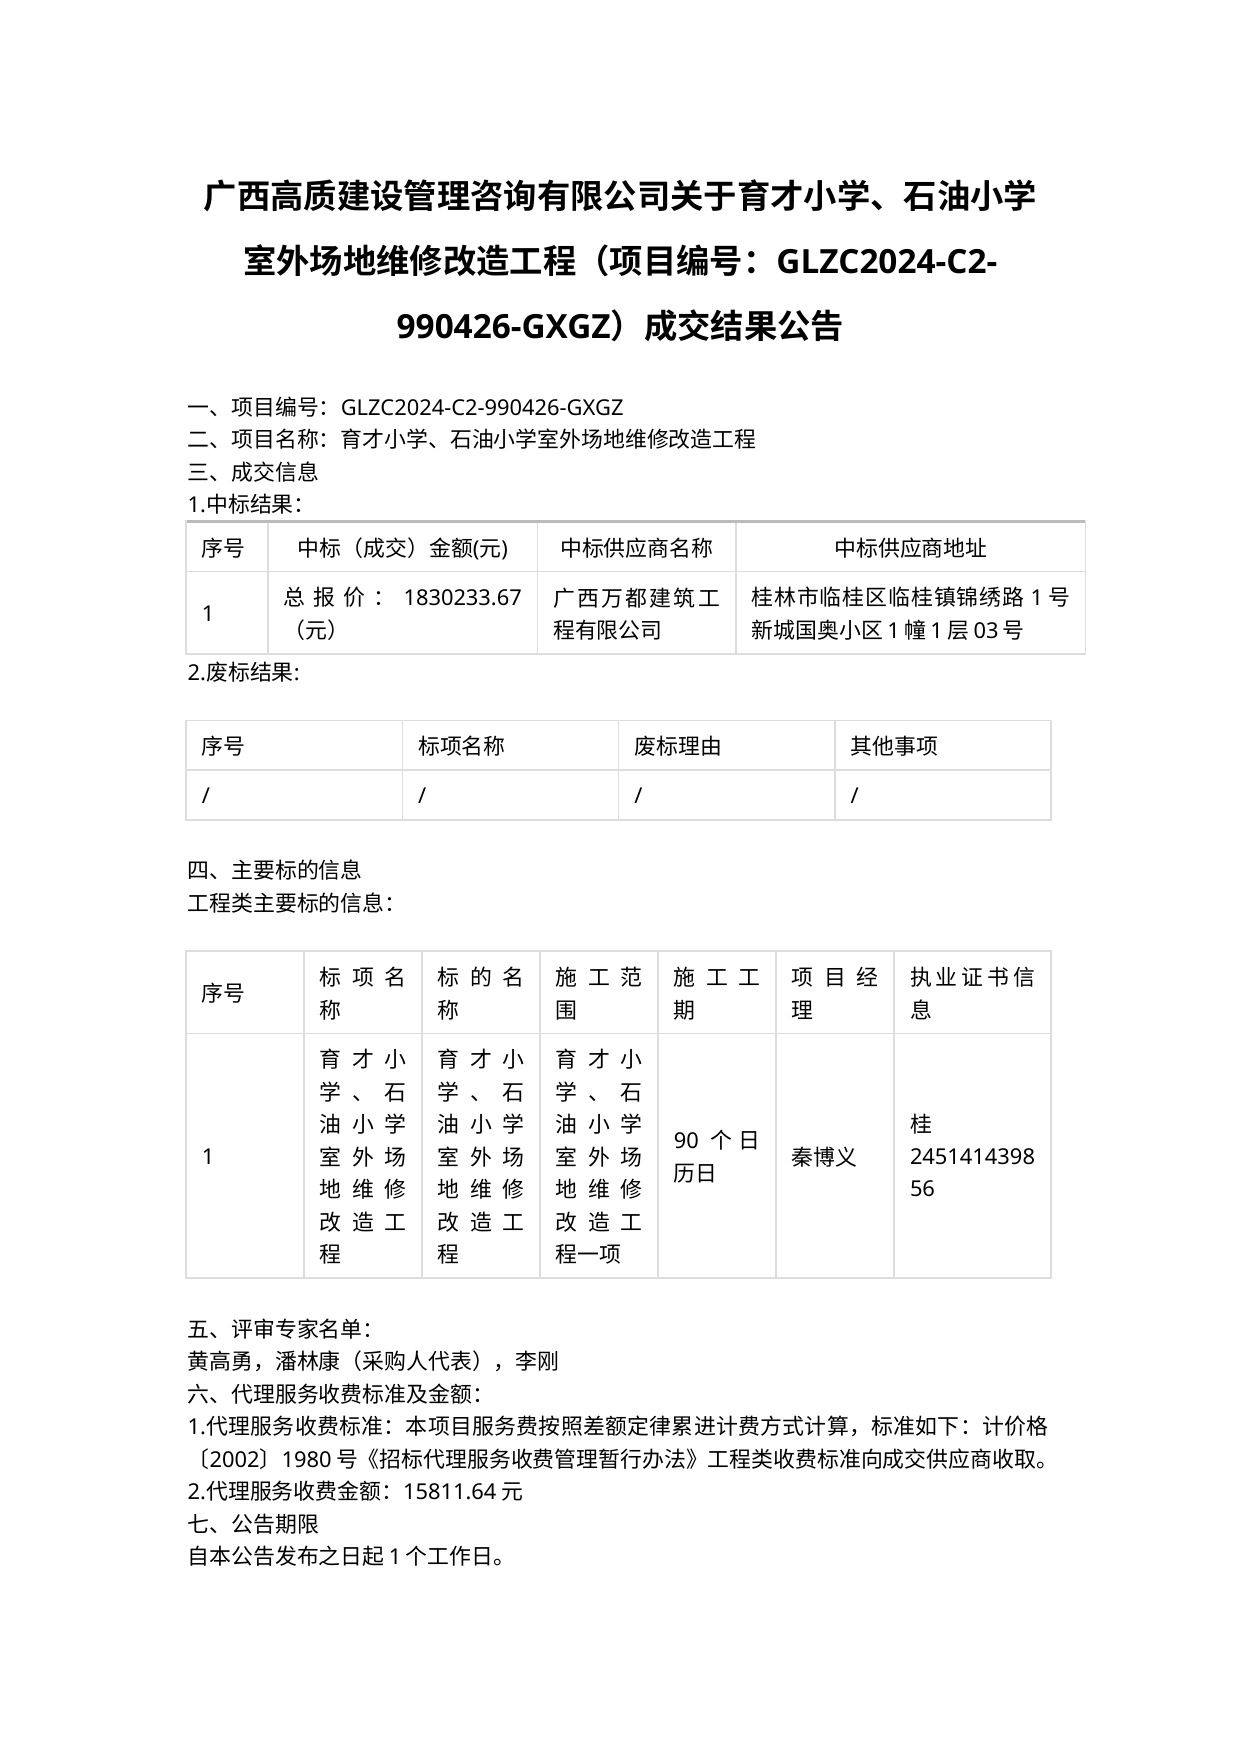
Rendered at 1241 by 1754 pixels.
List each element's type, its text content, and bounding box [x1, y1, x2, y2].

text 三、成交信息 [187, 454, 1053, 487]
table_header 标项名称 [305, 952, 421, 1033]
text 广西高质建设管理咨询有限公司关于育才小学、石油小学室外场地维修改造工程（项目编号：GLZC2024-C2-990426-GXGZ）成交结果公告 [187, 162, 1053, 357]
text 1.中标结果： [187, 487, 1053, 519]
table_cell 育才小学、石油小学室外场地维修改造工程 [423, 1034, 539, 1277]
table_header 中标供应商名称 [538, 523, 735, 571]
text 自本公告发布之日起1个工作日。 [187, 1539, 1053, 1571]
text 六、代理服务收费标准及金额： [187, 1376, 1053, 1409]
table_cell 桂林市临桂区临桂镇锦绣路1号新城国奥小区1幢1层03号 [737, 572, 1085, 653]
table_header 其他事项 [836, 721, 1050, 769]
table_header 序号 [187, 952, 303, 1033]
list 工程类主要标的信息： [187, 885, 1053, 918]
table_cell 广西万都建筑工程有限公司 [538, 572, 735, 653]
table_header 中标供应商地址 [737, 523, 1085, 571]
table_cell / [403, 771, 618, 819]
table_cell 桂245141439856 [895, 1034, 1050, 1277]
table_cell 总报价：1830233.67（元） [269, 572, 537, 653]
table_cell 秦博义 [777, 1034, 893, 1277]
table_cell / [619, 771, 834, 819]
table_cell 育才小学、石油小学室外场地维修改造工程一项 [541, 1034, 657, 1277]
text 2.废标结果: [187, 655, 1053, 687]
table_header 中标（成交）金额(元) [269, 523, 537, 571]
text 五、评审专家名单： [187, 1311, 1053, 1344]
list 主要标的信息 [187, 853, 1053, 885]
table_cell / [187, 771, 402, 819]
table_header 项目经理 [777, 952, 893, 1033]
text 一、项目编号：GLZC2024-C2-990426-GXGZ [187, 389, 1053, 422]
table_cell 育才小学、石油小学室外场地维修改造工程 [305, 1034, 421, 1277]
table_header 执业证书信息 [895, 952, 1050, 1033]
text 黄高勇，潘林康（采购人代表），李刚 [187, 1344, 1053, 1376]
text 七、公告期限 [187, 1506, 1053, 1539]
table_header 标项名称 [403, 721, 618, 769]
text 1.代理服务收费标准：本项目服务费按照差额定律累进计费方式计算，标准如下：计价格〔2002〕1980号《招标代理服务收费管理暂行办法》工程类收费标准向成交供应商收取。 2.代理服务收费金额：15811.64元 [187, 1409, 1053, 1506]
text 二、项目名称：育才小学、石油小学室外场地维修改造工程 [187, 422, 1053, 454]
table_cell 1 [187, 572, 267, 653]
table_header 标的名称 [423, 952, 539, 1033]
table_header 序号 [187, 721, 402, 769]
table_header 废标理由 [619, 721, 834, 769]
table_cell 1 [187, 1034, 303, 1277]
table_header 施工范围 [541, 952, 657, 1033]
table_cell 90个日历日 [659, 1034, 775, 1277]
table_header 施工工期 [659, 952, 775, 1033]
table_cell / [836, 771, 1050, 819]
table_header 序号 [187, 523, 267, 571]
